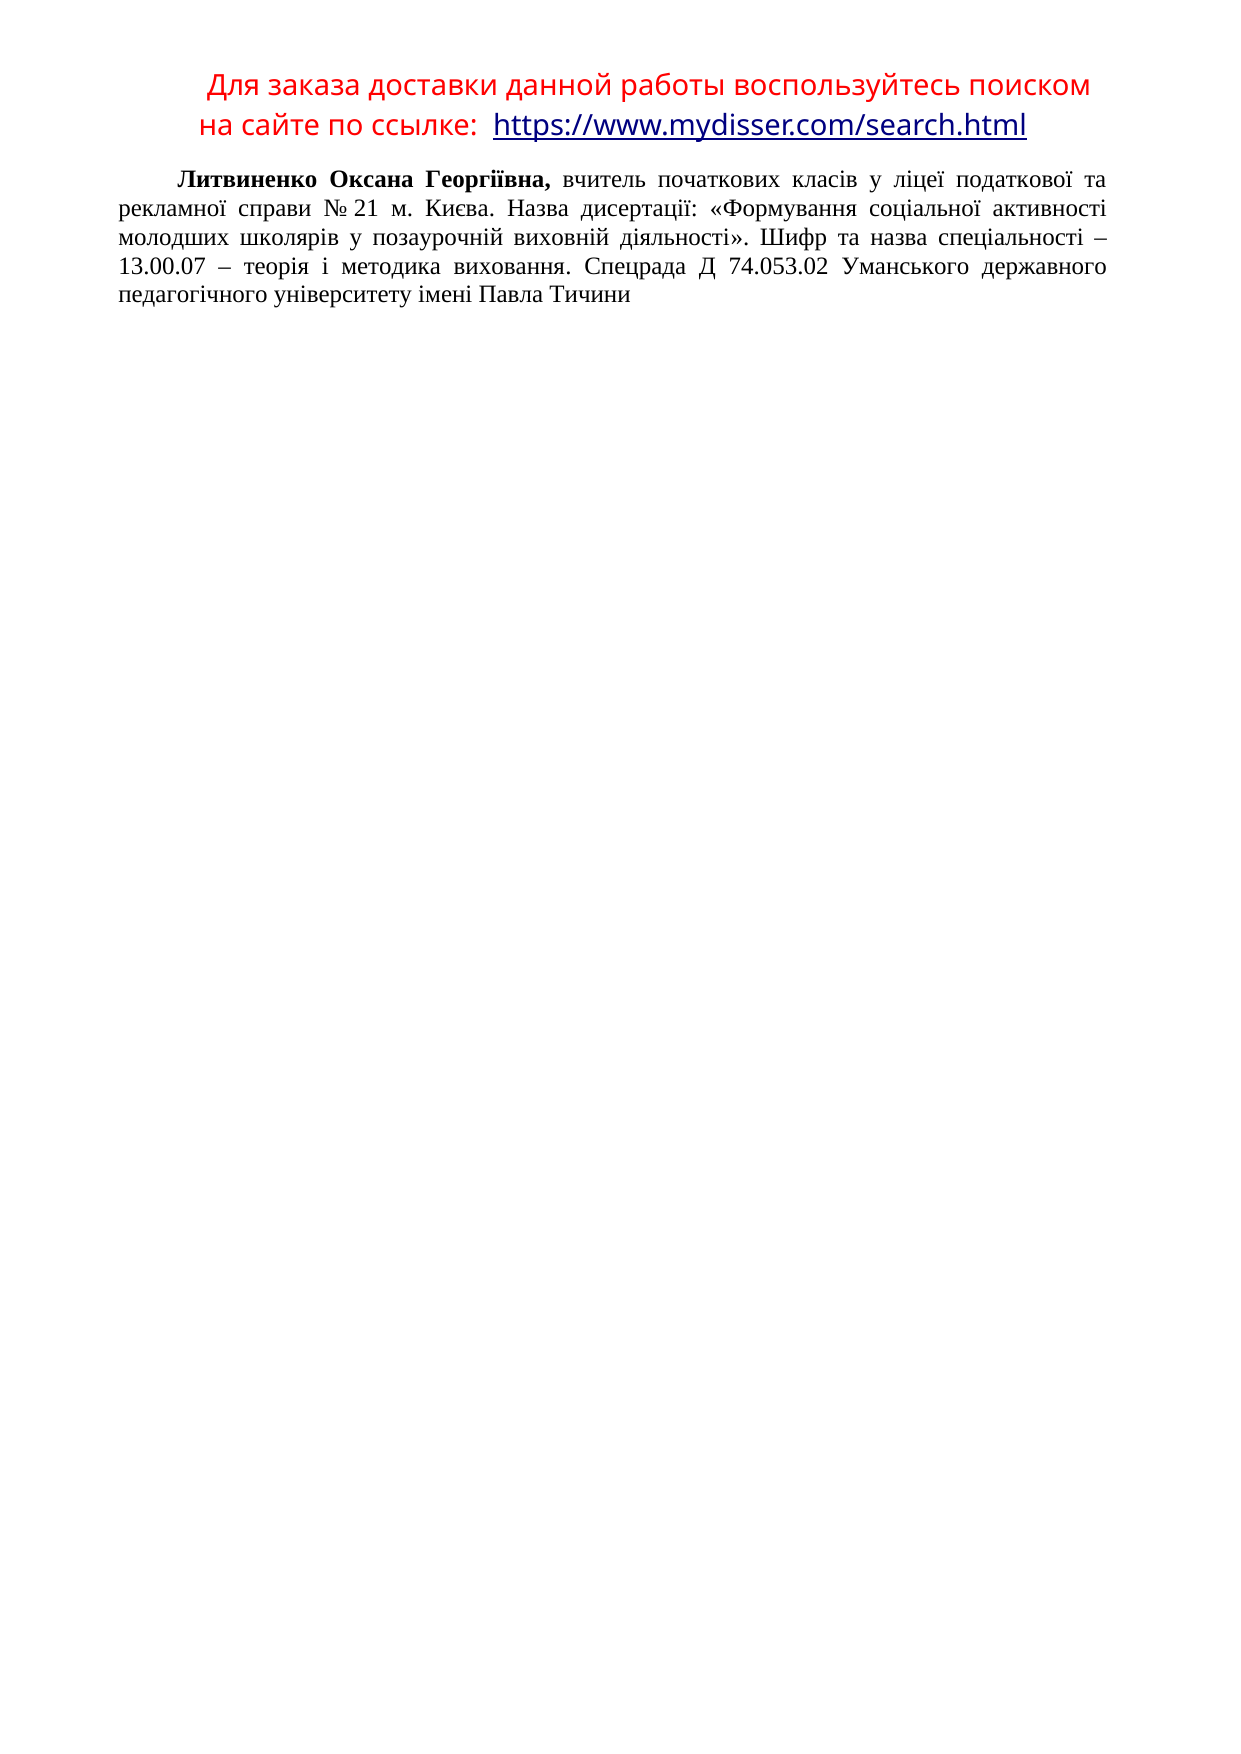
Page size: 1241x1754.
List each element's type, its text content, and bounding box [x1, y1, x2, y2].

text Литвиненко Оксана Георгіївна, вчитель початкових класів у ліцеї податкової та рекламної справи № 21 м. Києва. Назва дисертації: «Формування соціальної активності молодших школярів у позаурочній виховній діяльності». Шифр та назва спеціальності – 13.00.07 – теорія і методика виховання. Спецрада Д 74.053.02 Уманського державного педагогічного університету імені Павла Тичини [118, 164, 1107, 308]
